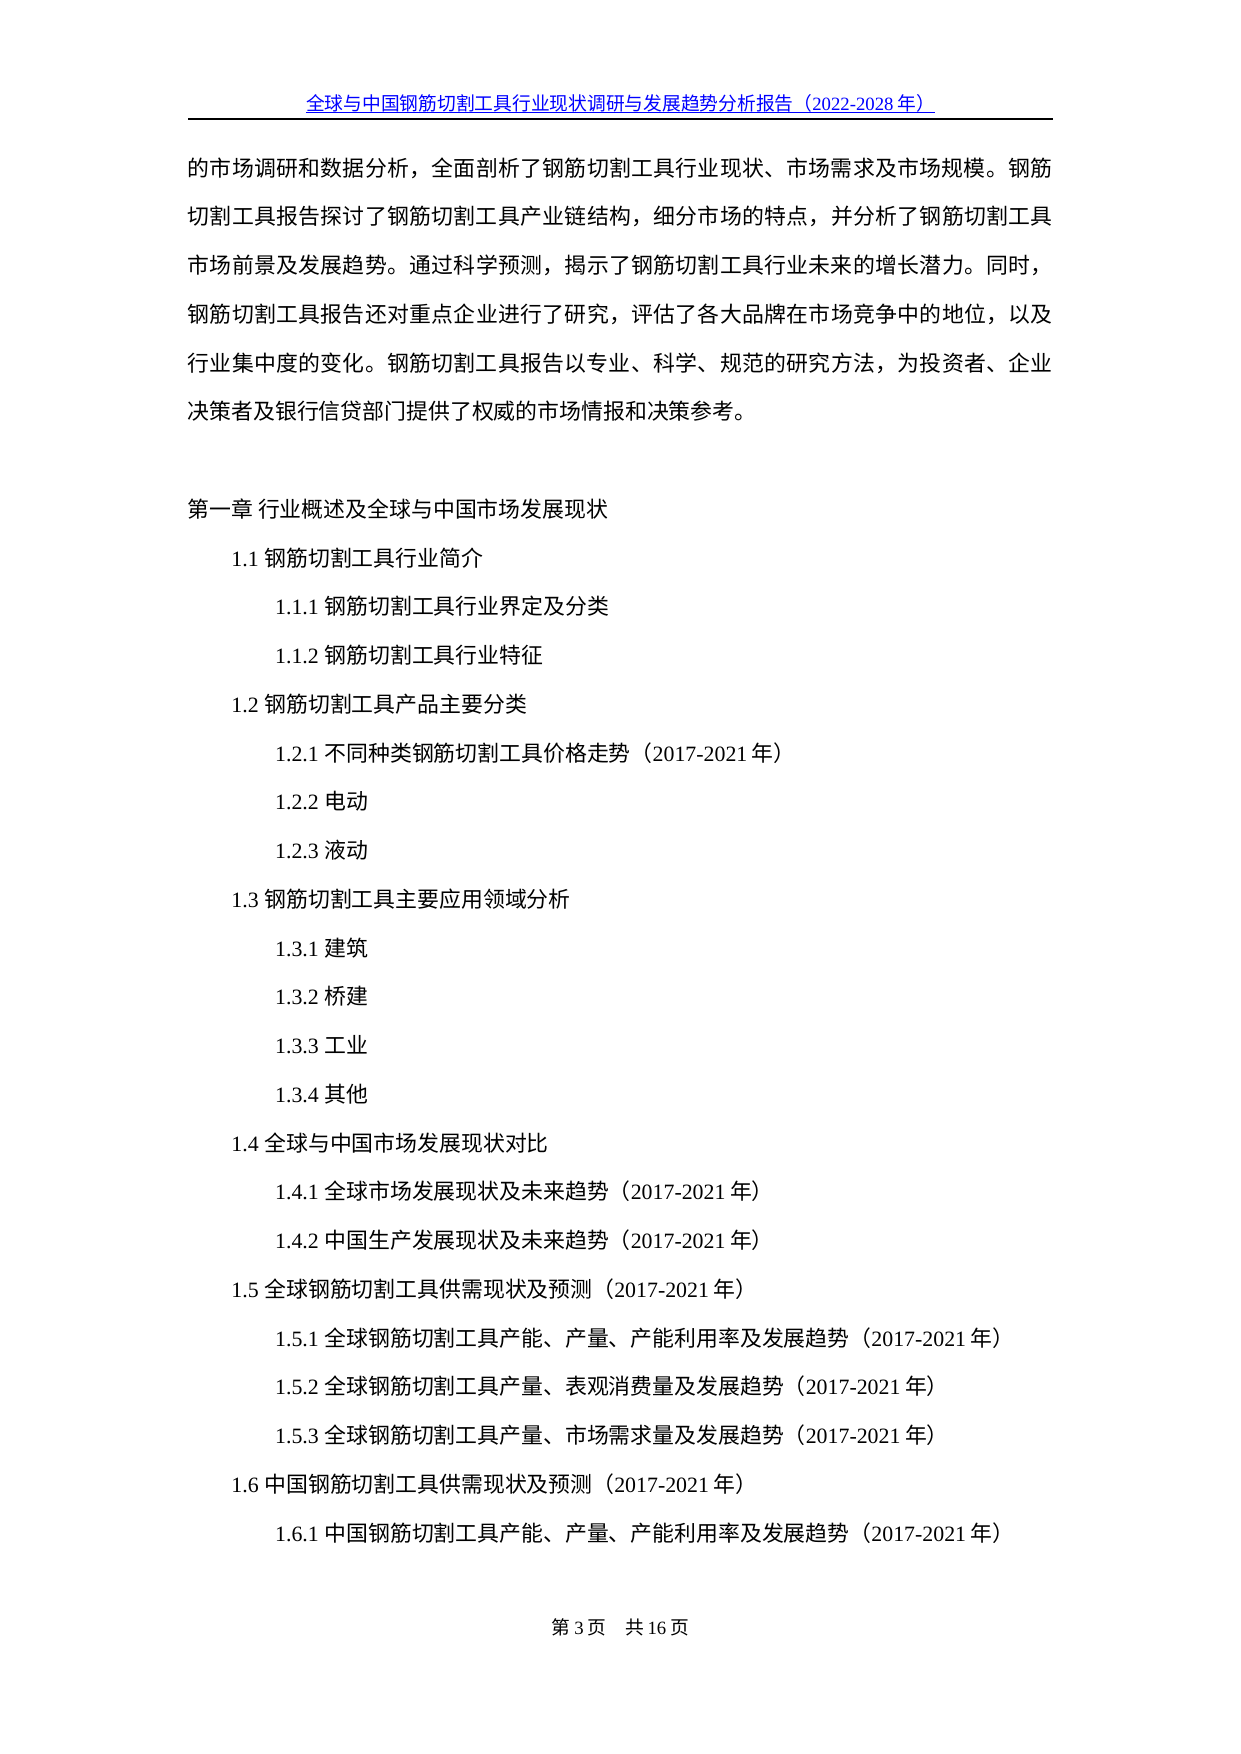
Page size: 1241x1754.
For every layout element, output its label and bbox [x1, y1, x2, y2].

text [187, 150, 1053, 1548]
